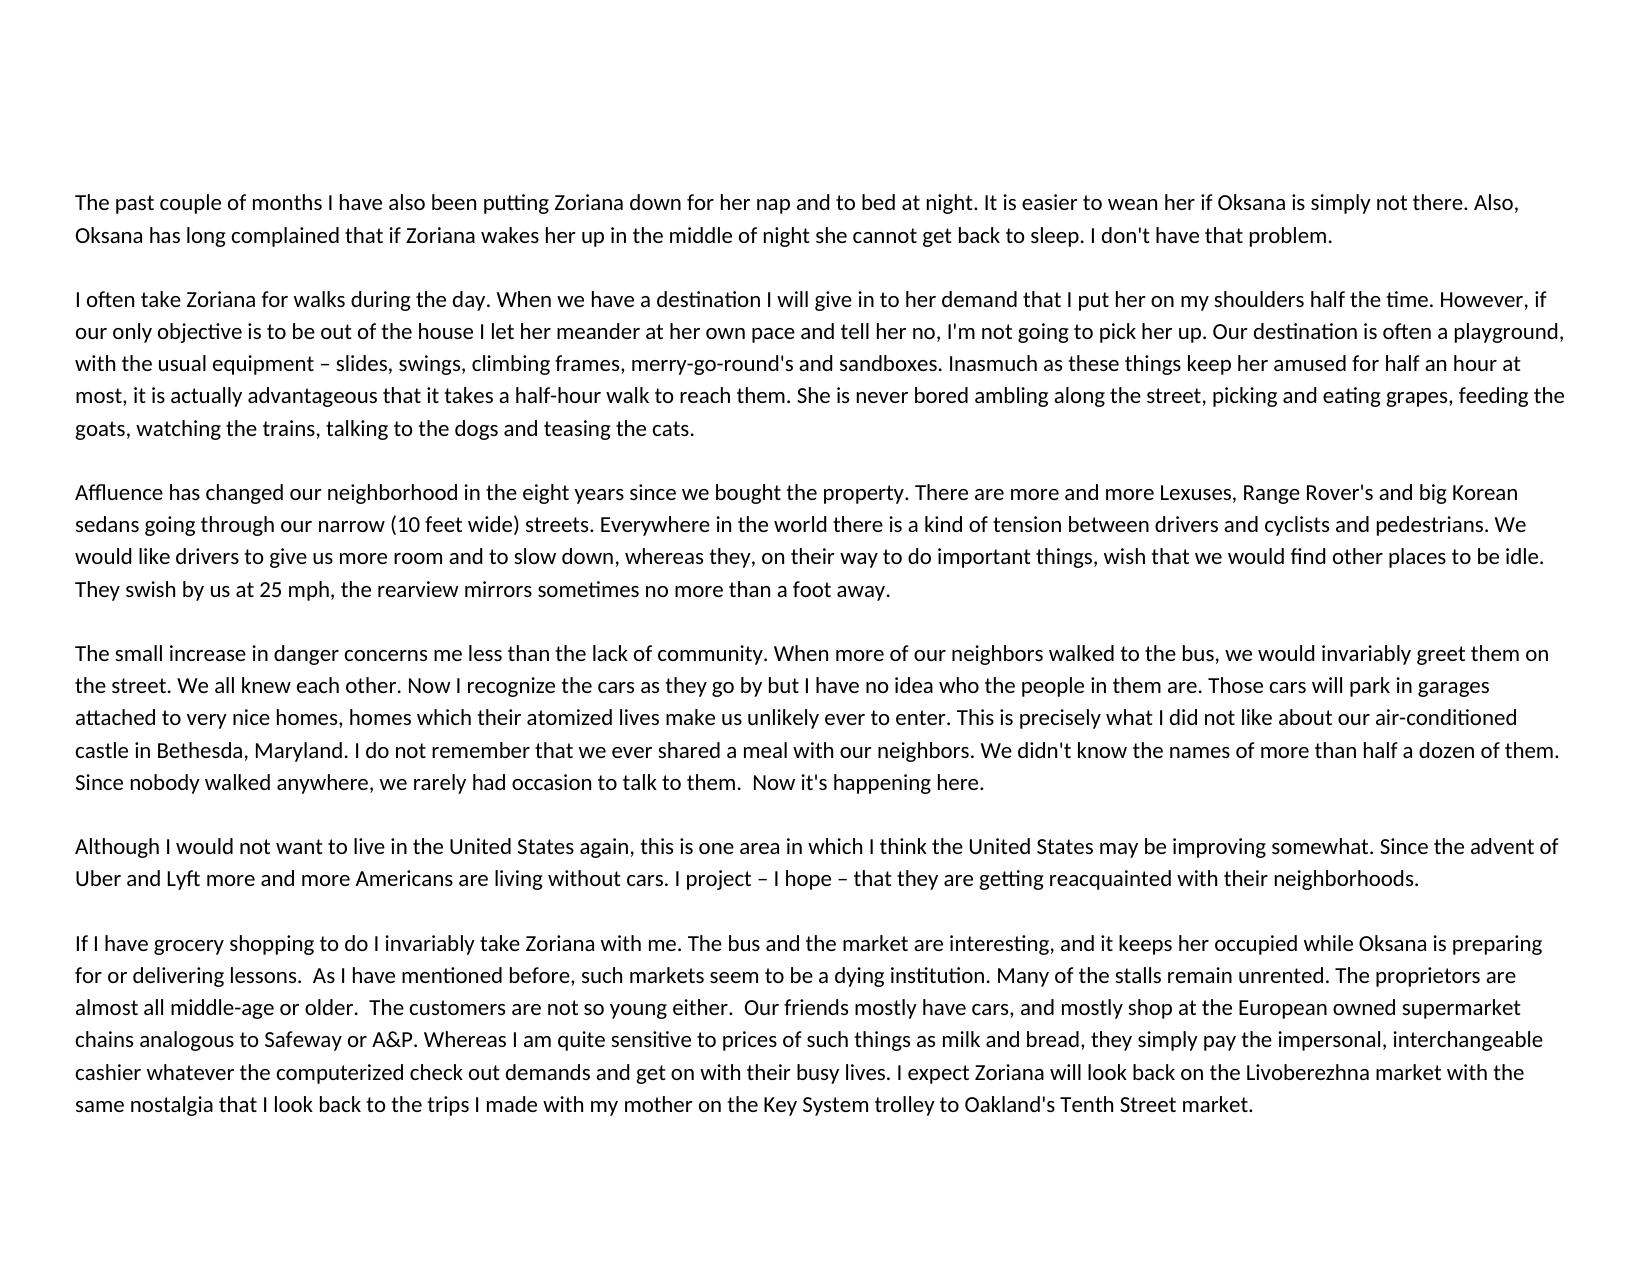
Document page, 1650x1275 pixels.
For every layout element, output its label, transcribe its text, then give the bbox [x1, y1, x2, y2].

text The small increase in danger concerns me less than the lack of community. When more of our neighbors walked to the bus, we would invariably greet them on the street. We all knew each other. Now I recognize the cars as they go by but I have no idea who the people in them are. Those cars will park in garages attached to very nice homes, homes which their atomized lives make us unlikely ever to enter. This is precisely what I did not like about our air-conditioned castle in Bethesda, Maryland. I do not remember that we ever shared a meal with our neighbors. We didn't know the names of more than half a dozen of them. Since nobody walked anywhere, we rarely had occasion to talk to them. Now it's happening here. [75, 639, 1575, 796]
text Although I would not want to live in the United States again, this is one area in which I think the United States may be improving somewhat. Since the advent of Uber and Lyft more and more Americans are living without cars. I project – I hope – that they are getting reacquainted with their neighborhoods. [75, 832, 1575, 892]
text Affluence has changed our neighborhood in the eight years since we bought the property. There are more and more Lexuses, Range Rover's and big Korean sedans going through our narrow (10 feet wide) streets. Everywhere in the world there is a kind of tension between drivers and cyclists and pedestrians. We would like drivers to give us more room and to slow down, whereas they, on their way to do important things, wish that we would find other places to be idle. They swish by us at 25 mph, the rearview mirrors sometimes no more than a foot away. [75, 478, 1575, 603]
text The past couple of months I have also been putting Zoriana down for her nap and to bed at night. It is easier to wean her if Oksana is simply not there. Also, Oksana has long complained that if Zoriana wakes her up in the middle of night she cannot get back to sleep. I don't have that problem. [75, 188, 1575, 249]
text If I have grocery shopping to do I invariably take Zoriana with me. The bus and the market are interesting, and it keeps her occupied while Oksana is preparing for or delivering lessons. As I have mentioned before, such markets seem to be a dying institution. Many of the stalls remain unrented. The proprietors are almost all middle-age or older. The customers are not so young either. Our friends mostly have cars, and mostly shop at the European owned supermarket chains analogous to Safeway or A&P. Whereas I am quite sensitive to prices of such things as milk and bread, they simply pay the impersonal, interchangeable cashier whatever the computerized check out demands and get on with their busy lives. I expect Zoriana will look back on the Livoberezhna market with the same nostalgia that I look back to the trips I made with my mother on the Key System trolley to Oakland's Tenth Street market. [75, 929, 1575, 1118]
text I often take Zoriana for walks during the day. When we have a destination I will give in to her demand that I put her on my shoulders half the time. However, if our only objective is to be out of the house I let her meander at her own pace and tell her no, I'm not going to pick her up. Our destination is often a playground, with the usual equipment – slides, swings, climbing frames, merry-go-round's and sandboxes. Inasmuch as these things keep her amused for half an hour at most, it is actually advantageous that it takes a half-hour walk to reach them. She is never bored ambling along the street, picking and eating grapes, feeding the goats, watching the trains, talking to the dogs and teasing the cats. [75, 285, 1575, 442]
